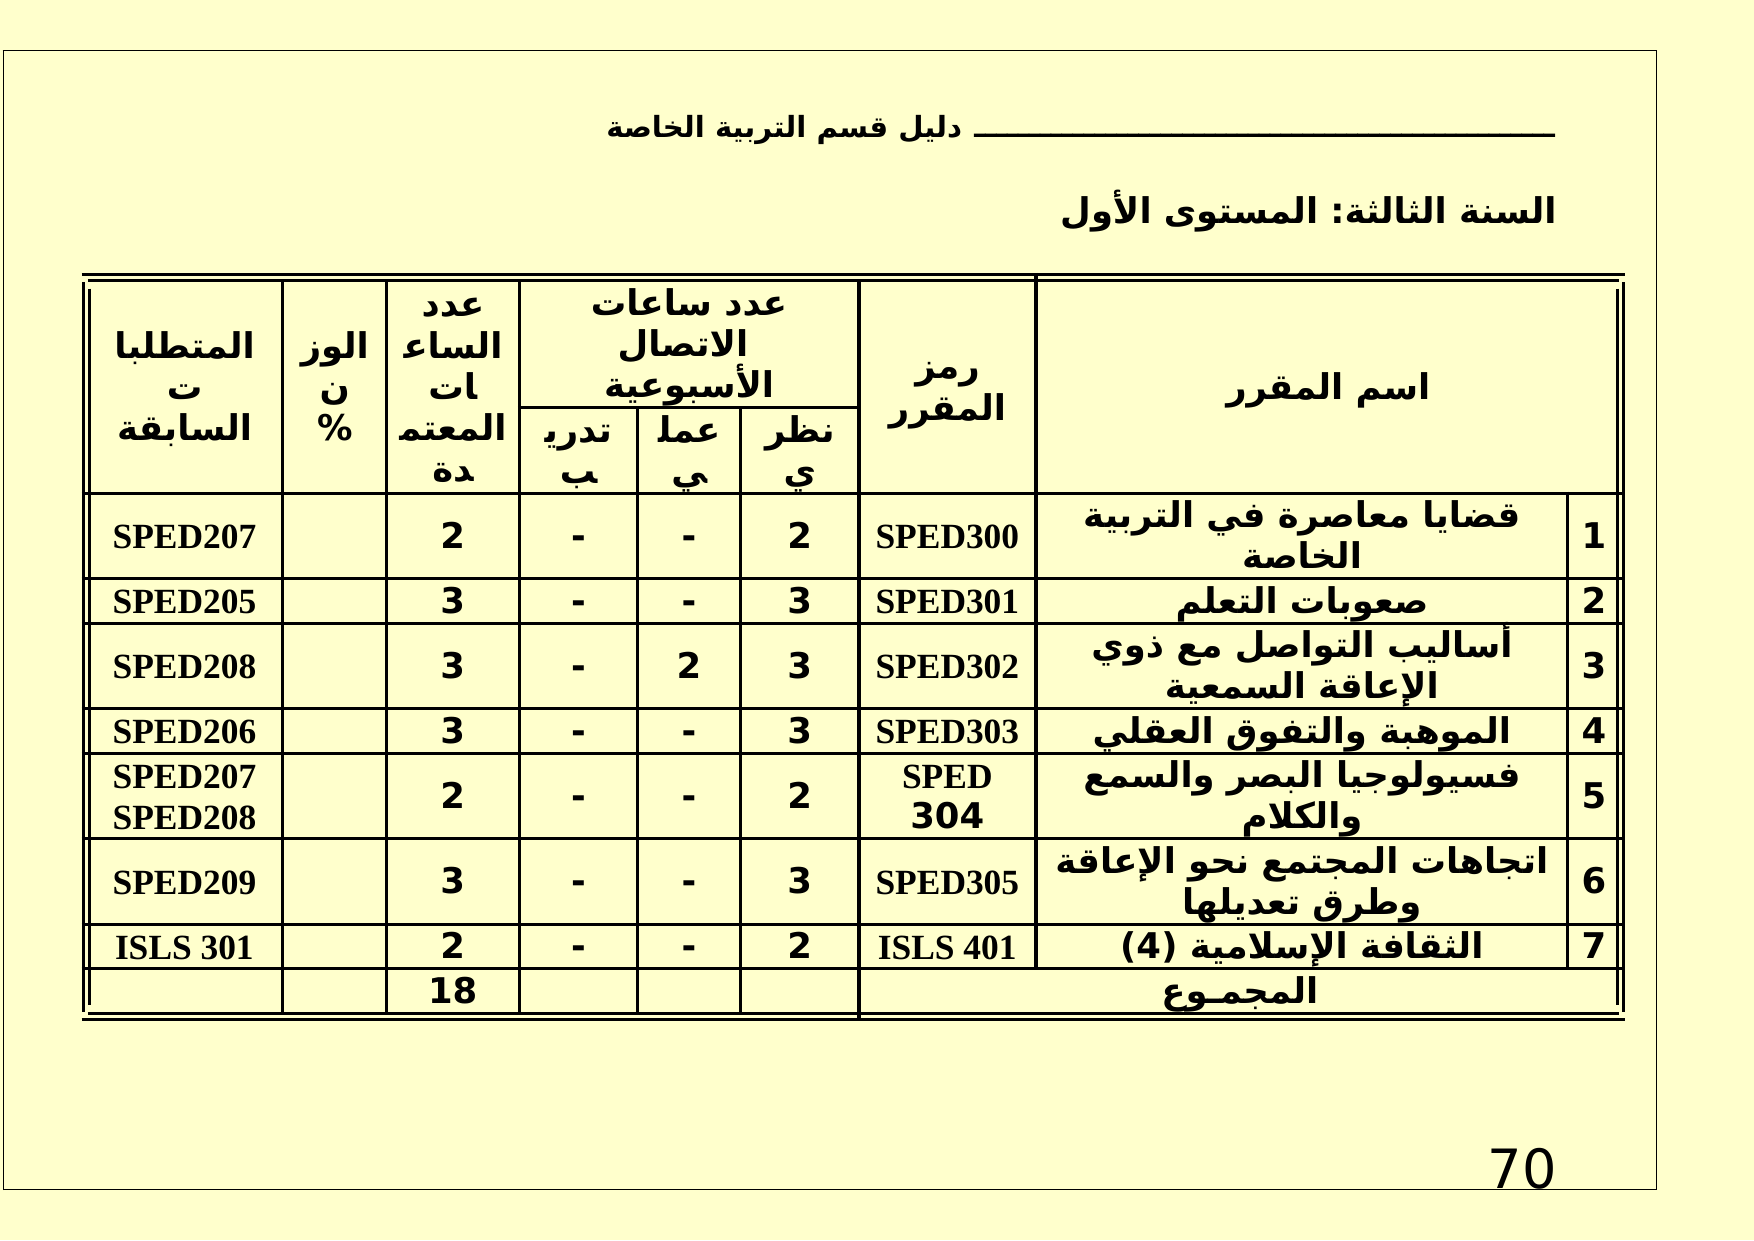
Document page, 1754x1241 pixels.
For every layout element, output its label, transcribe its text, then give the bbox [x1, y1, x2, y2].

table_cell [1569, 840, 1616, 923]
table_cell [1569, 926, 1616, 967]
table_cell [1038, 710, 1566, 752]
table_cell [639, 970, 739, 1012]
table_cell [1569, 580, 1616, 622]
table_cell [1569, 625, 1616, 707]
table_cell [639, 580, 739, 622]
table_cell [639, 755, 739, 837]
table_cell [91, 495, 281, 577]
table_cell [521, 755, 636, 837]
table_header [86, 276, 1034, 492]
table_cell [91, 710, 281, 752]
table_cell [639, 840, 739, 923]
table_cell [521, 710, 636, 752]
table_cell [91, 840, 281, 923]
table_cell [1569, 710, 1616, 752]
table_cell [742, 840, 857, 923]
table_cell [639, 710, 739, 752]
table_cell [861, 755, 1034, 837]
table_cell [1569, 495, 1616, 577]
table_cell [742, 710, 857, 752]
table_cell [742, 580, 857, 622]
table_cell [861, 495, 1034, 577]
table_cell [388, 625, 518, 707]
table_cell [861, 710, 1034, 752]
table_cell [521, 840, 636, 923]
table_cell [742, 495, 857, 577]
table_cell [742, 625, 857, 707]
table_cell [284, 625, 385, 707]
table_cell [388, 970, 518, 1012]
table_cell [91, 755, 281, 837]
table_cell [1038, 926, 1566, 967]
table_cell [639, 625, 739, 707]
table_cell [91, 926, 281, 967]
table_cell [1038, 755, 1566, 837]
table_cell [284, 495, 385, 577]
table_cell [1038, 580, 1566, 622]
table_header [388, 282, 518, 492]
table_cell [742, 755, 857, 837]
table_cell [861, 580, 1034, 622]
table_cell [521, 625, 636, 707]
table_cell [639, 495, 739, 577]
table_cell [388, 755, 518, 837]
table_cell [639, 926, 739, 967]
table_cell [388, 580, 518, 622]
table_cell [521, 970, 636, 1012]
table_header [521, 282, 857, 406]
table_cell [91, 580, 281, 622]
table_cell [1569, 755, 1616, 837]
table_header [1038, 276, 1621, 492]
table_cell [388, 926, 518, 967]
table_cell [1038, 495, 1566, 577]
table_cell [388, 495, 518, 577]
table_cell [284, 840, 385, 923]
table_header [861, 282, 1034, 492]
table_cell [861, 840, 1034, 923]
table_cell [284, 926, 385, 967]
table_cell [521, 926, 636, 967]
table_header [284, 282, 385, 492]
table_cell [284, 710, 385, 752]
text السنة الثالثة: المستوى الأول [150, 191, 1557, 232]
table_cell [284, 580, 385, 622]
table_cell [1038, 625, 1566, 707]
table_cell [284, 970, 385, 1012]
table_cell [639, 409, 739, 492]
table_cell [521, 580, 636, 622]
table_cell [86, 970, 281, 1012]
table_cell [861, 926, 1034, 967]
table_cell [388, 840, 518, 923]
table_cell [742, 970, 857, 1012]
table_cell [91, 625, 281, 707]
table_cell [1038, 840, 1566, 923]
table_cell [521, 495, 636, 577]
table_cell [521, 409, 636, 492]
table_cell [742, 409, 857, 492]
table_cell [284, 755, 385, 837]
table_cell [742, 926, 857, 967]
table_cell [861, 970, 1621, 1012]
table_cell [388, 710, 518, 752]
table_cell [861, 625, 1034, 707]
